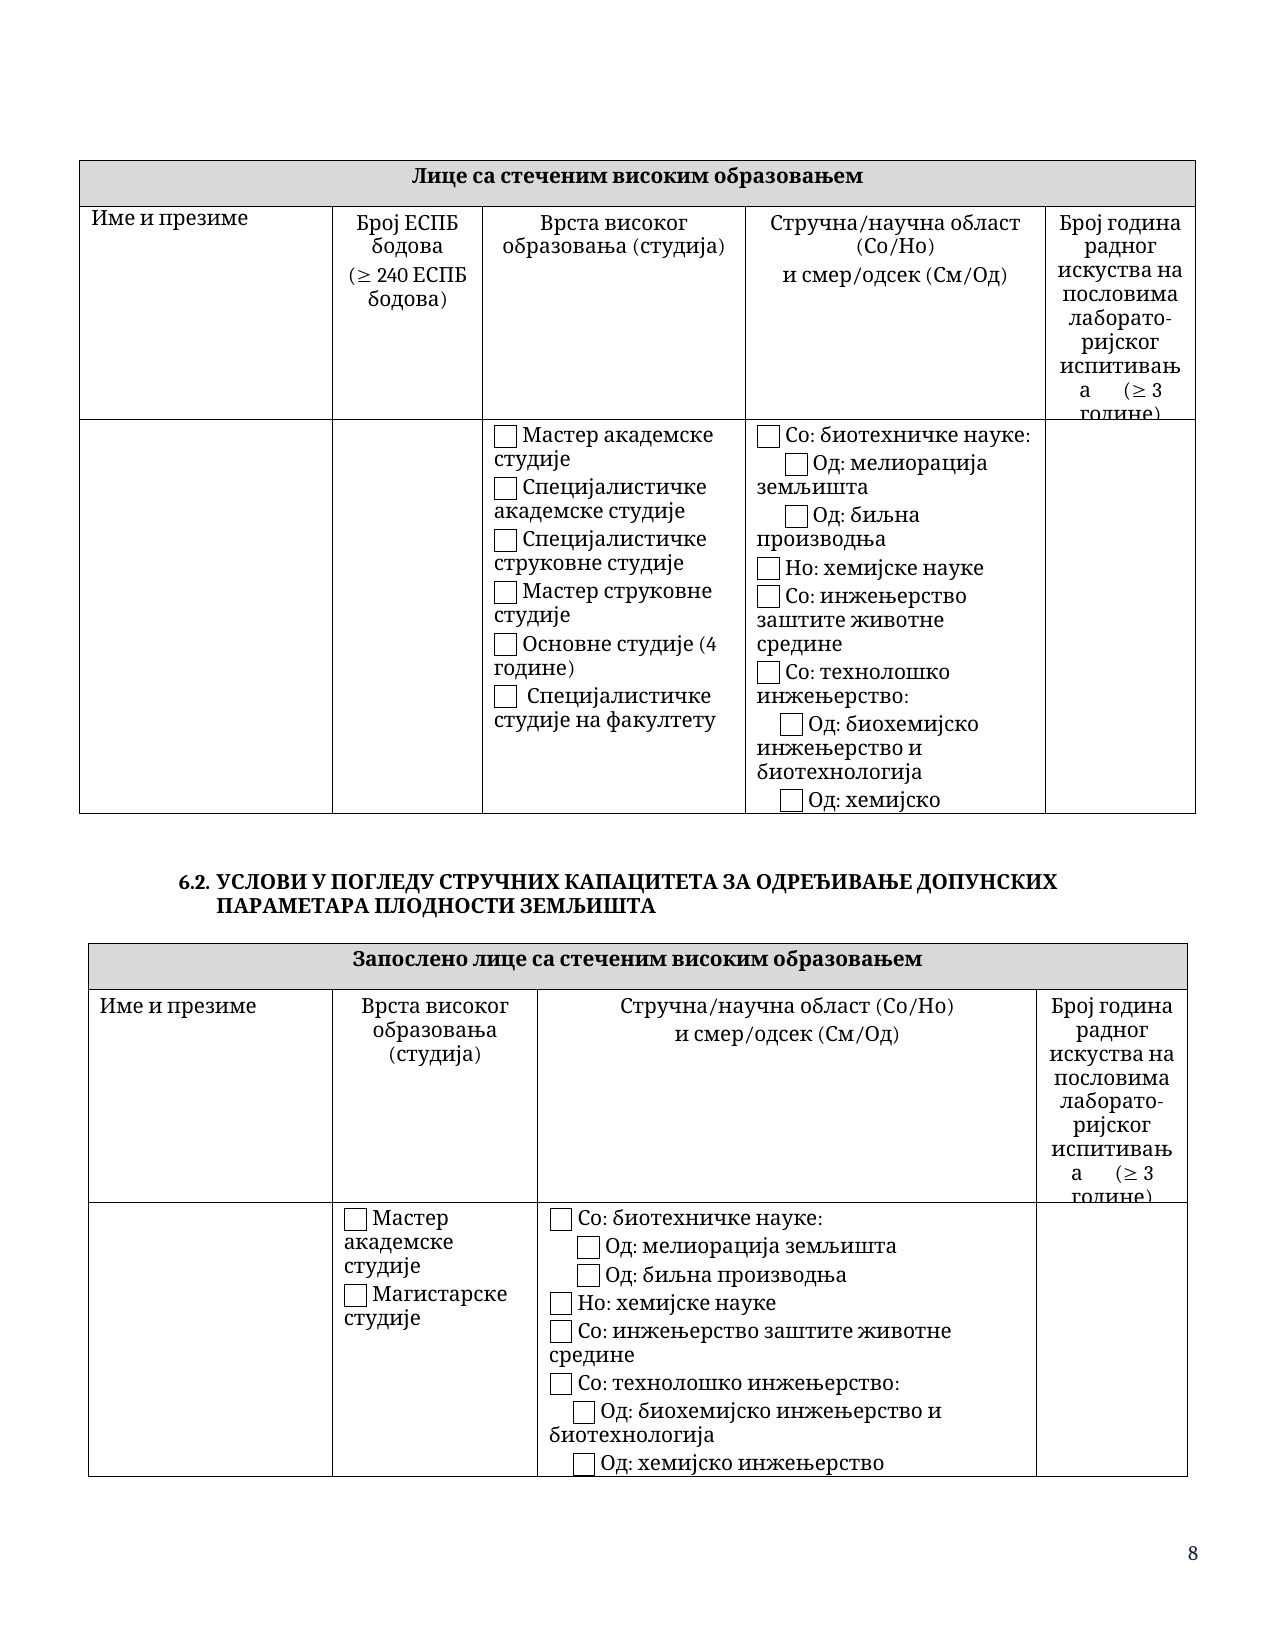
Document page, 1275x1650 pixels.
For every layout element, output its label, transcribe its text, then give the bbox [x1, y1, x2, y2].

table_cell Мастер академске студије Магистарске студије [333, 1203, 537, 1476]
table_header Запослено лице са стеченим високим образовањем [89, 944, 1187, 989]
table_cell Врста високог образовања (студија) [333, 990, 537, 1202]
table_cell [333, 420, 482, 812]
table_cell Име и презиме [89, 990, 332, 1202]
table_cell Стручна/научна област (Со/Но) и смер/одсек (См/Од) [538, 990, 1036, 1202]
table_cell Број година радног искуства на пословима лаборато-ријског испитивања ( 3 године) [1037, 990, 1187, 1202]
table_cell [80, 420, 332, 812]
table_cell [1037, 1203, 1187, 1476]
table_cell Број ЕСПБ бодова ( 240 ЕСПБ бодова) [333, 207, 482, 419]
table_cell [89, 1203, 332, 1476]
table_cell Врста високог образовања (студија) [483, 207, 745, 419]
list УСЛОВИ У ПОГЛЕДУ СТРУЧНИХ КАПАЦИТЕТА ЗА ОДРЕЂИВАЊЕ ДОПУНСКИХ ПАРАМЕТАРА ПЛОДНОСТИ ЗЕМЉИШТА [179, 871, 1185, 919]
table_cell Број година радног искуства на пословима лаборато-ријског испитивања ( 3 године) [1046, 207, 1195, 419]
table_cell Име и презиме [80, 207, 332, 419]
table_header Лице са стеченим високим образовањем [80, 161, 1195, 206]
table_cell Стручна/научна област (Со/Но) и смер/одсек (См/Од) [746, 207, 1045, 419]
table_cell [1046, 420, 1195, 812]
